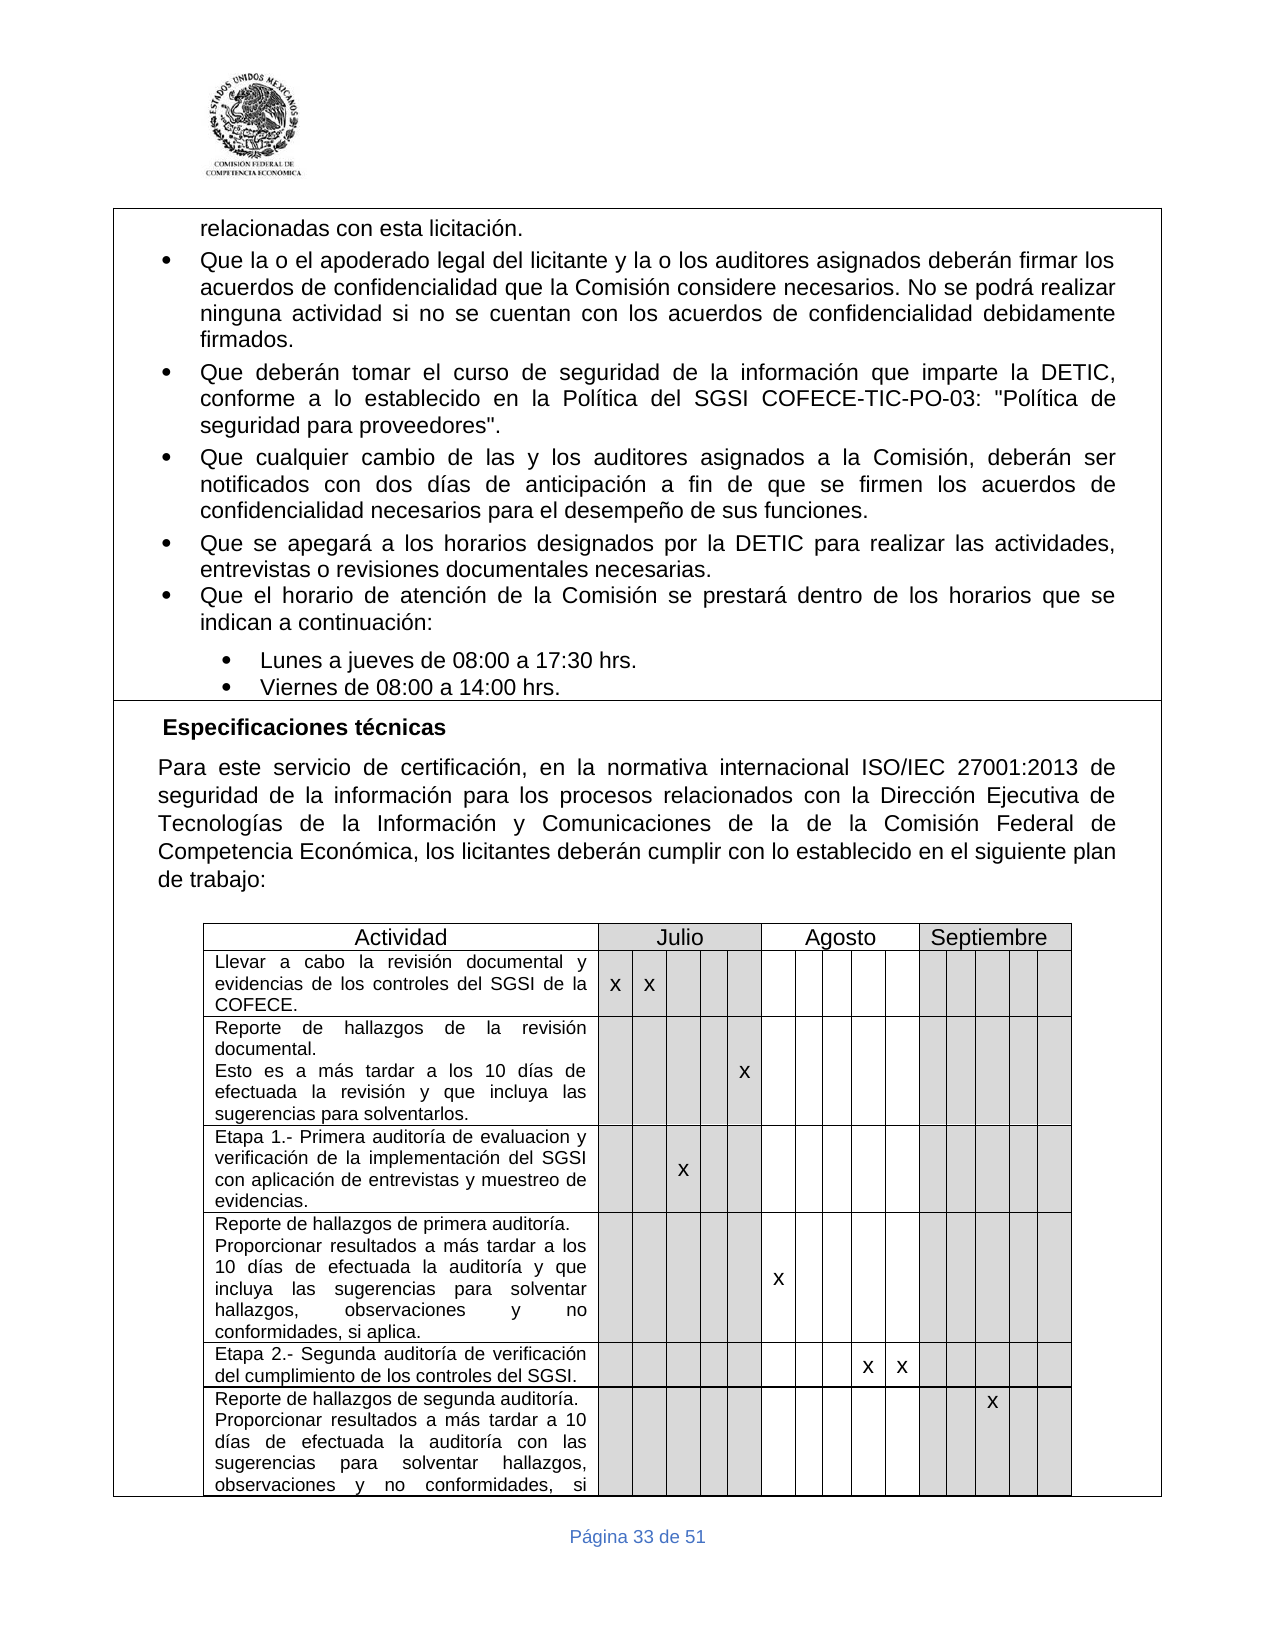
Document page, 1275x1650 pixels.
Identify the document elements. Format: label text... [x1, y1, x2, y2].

picture [188, 73, 322, 179]
